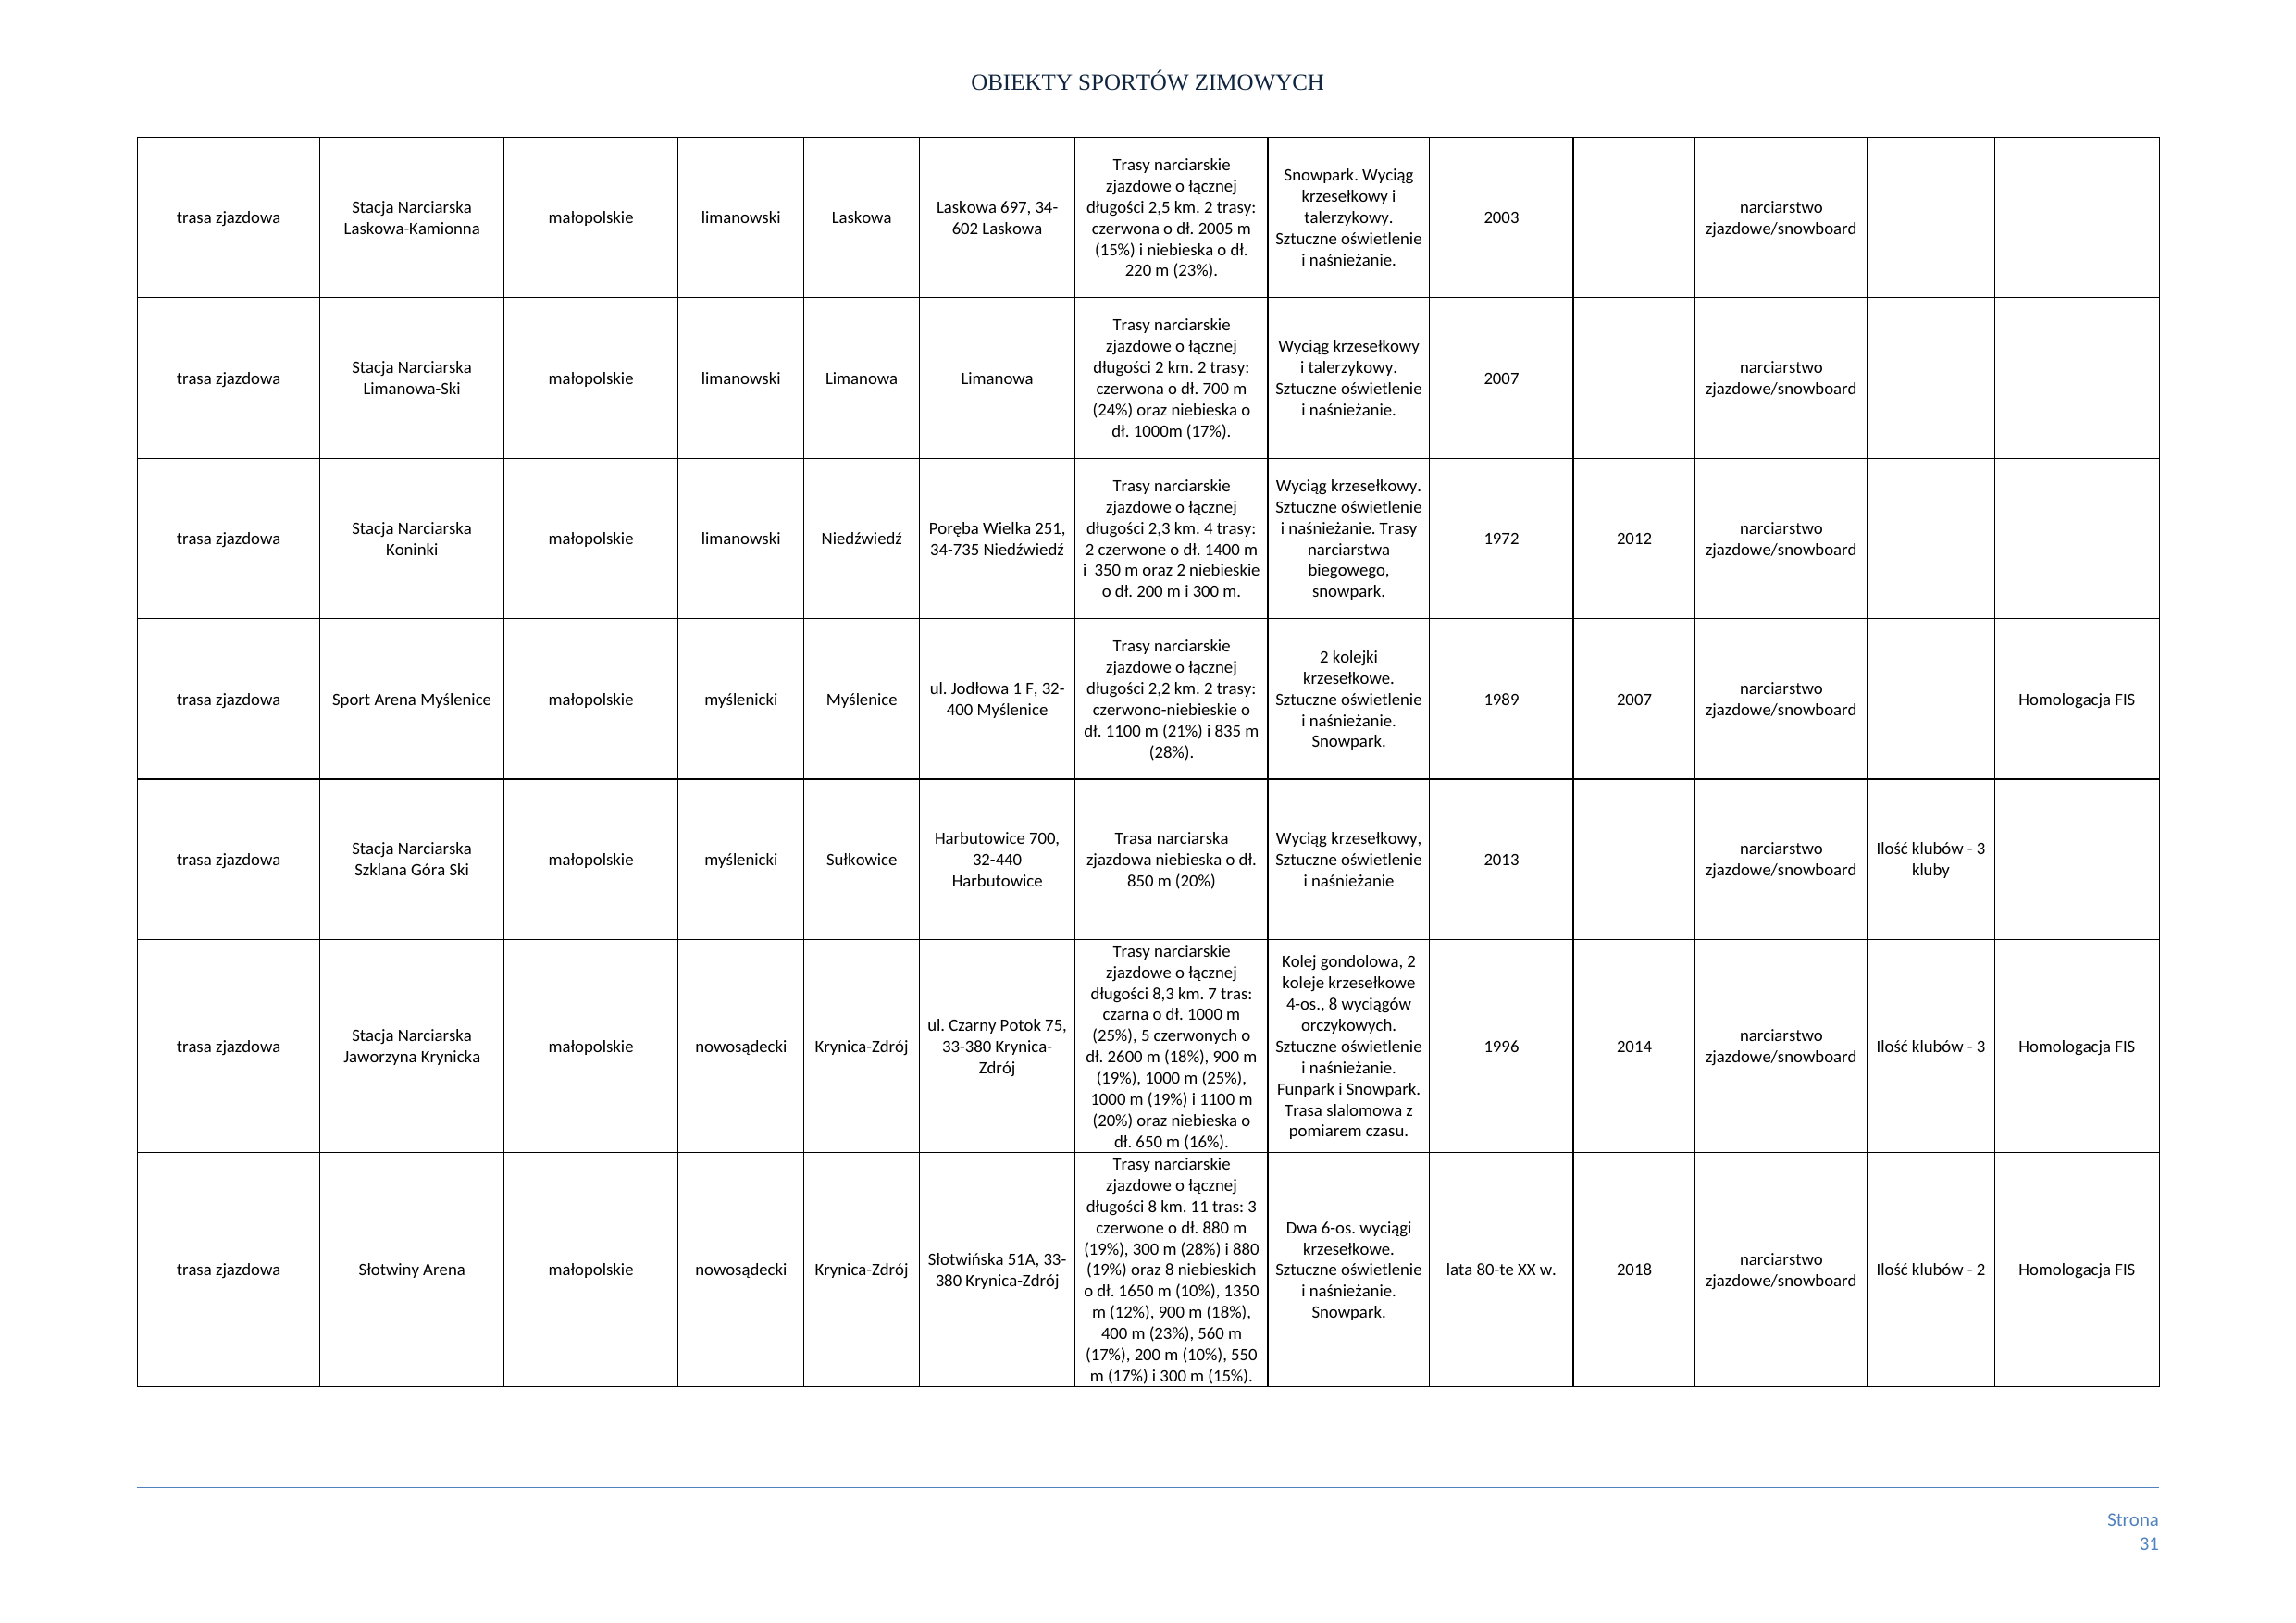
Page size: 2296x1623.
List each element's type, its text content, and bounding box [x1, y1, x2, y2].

table_cell 2007 [1430, 298, 1572, 457]
table_cell Krynica-Zdrój [804, 940, 919, 1152]
table_cell Krynica-Zdrój [804, 1153, 919, 1386]
table_cell Stacja Narciarska Szklana Góra Ski [320, 780, 503, 939]
table_cell narciarstwo zjazdowe/snowboard [1695, 940, 1867, 1152]
table_cell Kolej gondolowa, 2 koleje krzesełkowe 4-os., 8 wyciągów orczykowych. Sztuczne oświetlenie i naśnieżanie. Funpark i Snowpark. Trasa slalomowa z pomiarem czasu. [1269, 940, 1429, 1152]
table_cell nowosądecki [678, 1153, 803, 1386]
table_cell 1972 [1430, 459, 1572, 618]
table_cell limanowski [678, 138, 803, 297]
table_cell małopolskie [504, 940, 677, 1152]
table_cell 2013 [1430, 780, 1572, 939]
table_cell Ilość klubów - 3 kluby [1868, 780, 1994, 939]
table_cell 2 kolejki krzesełkowe. Sztuczne oświetlenie i naśnieżanie. Snowpark. [1269, 619, 1429, 778]
table_cell Homologacja FIS [1995, 940, 2159, 1152]
table_cell 2007 [1574, 619, 1694, 778]
table_cell Myślenice [804, 619, 919, 778]
table_cell małopolskie [504, 138, 677, 297]
table_cell Homologacja FIS [1995, 619, 2159, 778]
table_cell Snowpark. Wyciąg krzesełkowy i talerzykowy. Sztuczne oświetlenie i naśnieżanie. [1269, 138, 1429, 297]
table_cell Trasy narciarskie zjazdowe o łącznej długości 8,3 km. 7 tras: czarna o dł. 1000 m (25%), 5 czerwonych o dł. 2600 m (18%), 900 m (19%), 1000 m (25%), 1000 m (19%) i 1100 m (20%) oraz niebieska o dł. 650 m (16%). [1075, 940, 1267, 1152]
table_cell małopolskie [504, 619, 677, 778]
table_cell [1995, 459, 2159, 618]
table_cell małopolskie [504, 459, 677, 618]
table_cell [1995, 138, 2159, 297]
table_cell małopolskie [504, 780, 677, 939]
table_cell limanowski [678, 459, 803, 618]
table_cell Słotwiny Arena [320, 1153, 503, 1386]
table_cell [1574, 138, 1694, 297]
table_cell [1695, 138, 1867, 297]
table_cell trasa zjazdowa [138, 940, 319, 1152]
table_cell narciarstwo zjazdowe/snowboard [1695, 298, 1867, 457]
table_cell lata 80-te XX w. [1430, 1153, 1572, 1386]
table_cell narciarstwo zjazdowe/snowboard [1695, 459, 1867, 618]
table_cell [1995, 780, 2159, 939]
table_cell [1868, 459, 1994, 618]
table_cell trasa zjazdowa [138, 459, 319, 618]
table_cell myślenicki [678, 619, 803, 778]
table_cell trasa zjazdowa [138, 138, 319, 297]
table_cell Poręba Wielka 251, 34-735 Niedźwiedź [920, 459, 1074, 618]
table_cell Wyciąg krzesełkowy. Sztuczne oświetlenie i naśnieżanie. Trasy narciarstwa biegowego, snowpark. [1269, 459, 1429, 618]
table_cell narciarstwo zjazdowe/snowboard [1695, 780, 1867, 939]
table_cell Trasy narciarskie zjazdowe o łącznej długości 8 km. 11 tras: 3 czerwone o dł. 880 m (19%), 300 m (28%) i 880 (19%) oraz 8 niebieskich o dł. 1650 m (10%), 1350 m (12%), 900 m (18%), 400 m (23%), 560 m (17%), 200 m (10%), 550 m (17%) i 300 m (15%). [1075, 1153, 1267, 1386]
table_cell [1868, 298, 1994, 457]
table_cell [1868, 619, 1994, 778]
table_cell 1996 [1430, 940, 1572, 1152]
table_cell Laskowa 697, 34-602 Laskowa [920, 138, 1074, 297]
table_cell Sport Arena Myślenice [320, 619, 503, 778]
table_cell Limanowa [804, 298, 919, 457]
table_cell ul. Czarny Potok 75, 33-380 Krynica-Zdrój [920, 940, 1074, 1152]
table_cell Słotwińska 51A, 33-380 Krynica-Zdrój [920, 1153, 1074, 1386]
table_cell nowosądecki [678, 940, 803, 1152]
table_cell Trasy narciarskie zjazdowe o łącznej długości 2,3 km. 4 trasy: 2 czerwone o dł. 1400 m i 350 m oraz 2 niebieskie o dł. 200 m i 300 m. [1075, 459, 1267, 618]
table_cell Sułkowice [804, 780, 919, 939]
table_cell trasa zjazdowa [138, 298, 319, 457]
table_cell 2012 [1574, 459, 1694, 618]
table_cell Stacja Narciarska Koninki [320, 459, 503, 618]
table_cell Wyciąg krzesełkowy i talerzykowy. Sztuczne oświetlenie i naśnieżanie. [1269, 298, 1429, 457]
table_cell limanowski [678, 298, 803, 457]
table_cell Stacja Narciarska Limanowa-Ski [320, 298, 503, 457]
table_cell 2014 [1574, 940, 1694, 1152]
table_cell Wyciąg krzesełkowy, Sztuczne oświetlenie i naśnieżanie [1269, 780, 1429, 939]
table_cell Homologacja FIS [1995, 1153, 2159, 1386]
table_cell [1695, 1153, 1867, 1386]
table_cell Trasy narciarskie zjazdowe o łącznej długości 2,2 km. 2 trasy: czerwono-niebieskie o dł. 1100 m (21%) i 835 m (28%). [1075, 619, 1267, 778]
table_cell Trasa narciarska zjazdowa niebieska o dł. 850 m (20%) [1075, 780, 1267, 939]
table_cell Stacja Narciarska Laskowa-Kamionna [320, 138, 503, 297]
table_cell 2003 [1430, 138, 1572, 297]
table_cell [1995, 298, 2159, 457]
table_cell [1574, 780, 1694, 939]
table_cell Stacja Narciarska Jaworzyna Krynicka [320, 940, 503, 1152]
table_cell trasa zjazdowa [138, 780, 319, 939]
table_cell Dwa 6-os. wyciągi krzesełkowe. Sztuczne oświetlenie i naśnieżanie. Snowpark. [1269, 1153, 1429, 1386]
table_cell Ilość klubów - 3 [1868, 940, 1994, 1152]
table_cell Harbutowice 700, 32-440 Harbutowice [920, 780, 1074, 939]
table_cell 2018 [1574, 1153, 1694, 1386]
table_cell małopolskie [504, 298, 677, 457]
table_cell trasa zjazdowa [138, 619, 319, 778]
table_cell Limanowa [920, 298, 1074, 457]
table_cell ul. Jodłowa 1 F, 32-400 Myślenice [920, 619, 1074, 778]
table_cell narciarstwo zjazdowe/snowboard [1695, 619, 1867, 778]
table_cell Trasy narciarskie zjazdowe o łącznej długości 2 km. 2 trasy: czerwona o dł. 700 m (24%) oraz niebieska o dł. 1000m (17%). [1075, 298, 1267, 457]
table_cell Ilość klubów - 2 [1868, 1153, 1994, 1386]
table_cell małopolskie [504, 1153, 677, 1386]
table_cell myślenicki [678, 780, 803, 939]
table_cell [1574, 298, 1694, 457]
table_cell [1868, 138, 1994, 297]
table_cell 1989 [1430, 619, 1572, 778]
table_cell Niedźwiedź [804, 459, 919, 618]
table_cell Trasy narciarskie zjazdowe o łącznej długości 2,5 km. 2 trasy: czerwona o dł. 2005 m (15%) i niebieska o dł. 220 m (23%). [1075, 138, 1267, 297]
table_cell Laskowa [804, 138, 919, 297]
table_cell trasa zjazdowa [138, 1153, 319, 1386]
